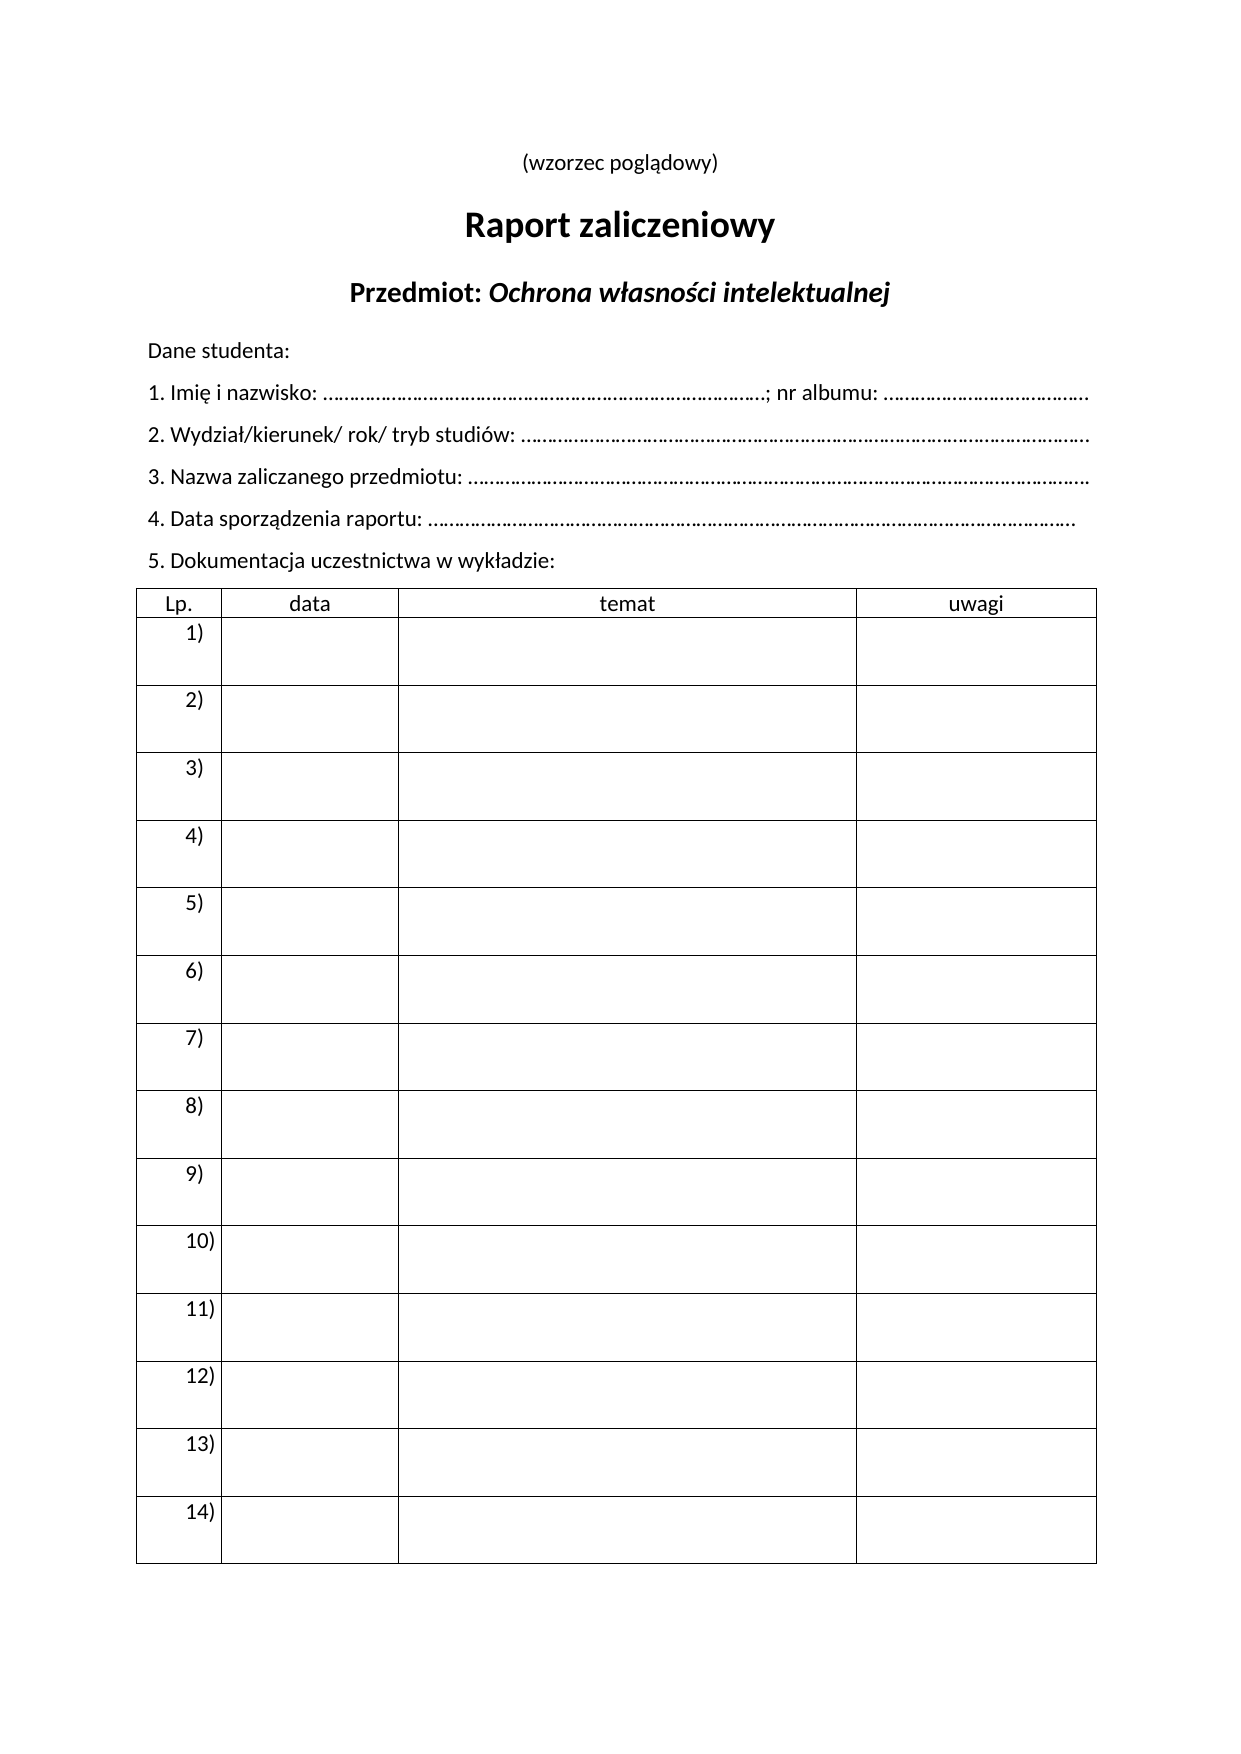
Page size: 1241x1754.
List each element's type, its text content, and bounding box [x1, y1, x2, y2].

table_cell [399, 1429, 856, 1496]
table_cell [857, 956, 1096, 1022]
text Raport zaliczeniowy [148, 201, 1093, 246]
text 1. Imię i nazwisko: …………………………………………………………………………; nr albumu: ………………………………… [148, 378, 1093, 406]
table_cell [137, 956, 221, 1022]
table_cell [222, 956, 398, 1022]
table_cell [857, 618, 1096, 684]
table_cell [399, 1226, 856, 1293]
text 3. Nazwa zaliczanego przedmiotu: ………………………………………………………………………………………………………. [148, 462, 1093, 490]
table_cell [399, 753, 856, 820]
table_cell [222, 686, 398, 752]
table_cell [137, 1091, 221, 1158]
table_cell [222, 888, 398, 955]
table_cell [857, 753, 1096, 820]
table_cell [222, 1159, 398, 1225]
table_cell [137, 686, 221, 752]
table_cell [137, 1362, 221, 1428]
table_header data [222, 589, 398, 617]
table_cell [857, 1362, 1096, 1428]
table_cell [857, 1294, 1096, 1361]
table_cell [137, 1024, 221, 1090]
table_cell [137, 1226, 221, 1293]
table_cell [222, 618, 398, 684]
table_cell [137, 1497, 221, 1563]
table_cell [399, 1024, 856, 1090]
table_cell [399, 1159, 856, 1225]
table_cell [137, 1294, 221, 1361]
table_cell [222, 1497, 398, 1563]
table_cell [857, 1159, 1096, 1225]
text (wzorzec poglądowy) [148, 148, 1093, 176]
table_cell [222, 753, 398, 820]
table_cell [399, 686, 856, 752]
table_cell [222, 1362, 398, 1428]
table_cell [399, 1497, 856, 1563]
table_header temat [399, 589, 856, 617]
table_cell [399, 821, 856, 887]
table_header uwagi [857, 589, 1096, 617]
table_cell [857, 1497, 1096, 1563]
table_cell [137, 618, 221, 684]
table_cell [222, 1294, 398, 1361]
table_cell [137, 821, 221, 887]
table_cell [857, 1024, 1096, 1090]
table_cell [399, 888, 856, 955]
table_cell [222, 1091, 398, 1158]
table_cell [399, 1294, 856, 1361]
table_cell [137, 753, 221, 820]
table_cell [399, 618, 856, 684]
table_cell [857, 821, 1096, 887]
table_cell [222, 1226, 398, 1293]
text 5. Dokumentacja uczestnictwa w wykładzie: [148, 546, 1093, 574]
text 2. Wydział/kierunek/ rok/ tryb studiów: ……………………………………………………………………………………………… [148, 420, 1093, 448]
table_cell [399, 956, 856, 1022]
text 4. Data sporządzenia raportu: …………………………………………………………………………………………………………… [148, 504, 1093, 532]
table_cell [222, 821, 398, 887]
table_cell [222, 1024, 398, 1090]
table_cell [857, 686, 1096, 752]
table_header Lp. [137, 589, 221, 617]
table_cell [137, 888, 221, 955]
table_cell [137, 1429, 221, 1496]
table_cell [857, 1226, 1096, 1293]
table_cell [857, 1429, 1096, 1496]
table_cell [857, 1091, 1096, 1158]
table_cell [399, 1362, 856, 1428]
table_cell [399, 1091, 856, 1158]
table_cell [222, 1429, 398, 1496]
text Przedmiot: Ochrona własności intelektualnej [148, 274, 1093, 310]
table_cell [857, 888, 1096, 955]
table_cell [137, 1159, 221, 1225]
text Dane studenta: [148, 336, 1093, 364]
